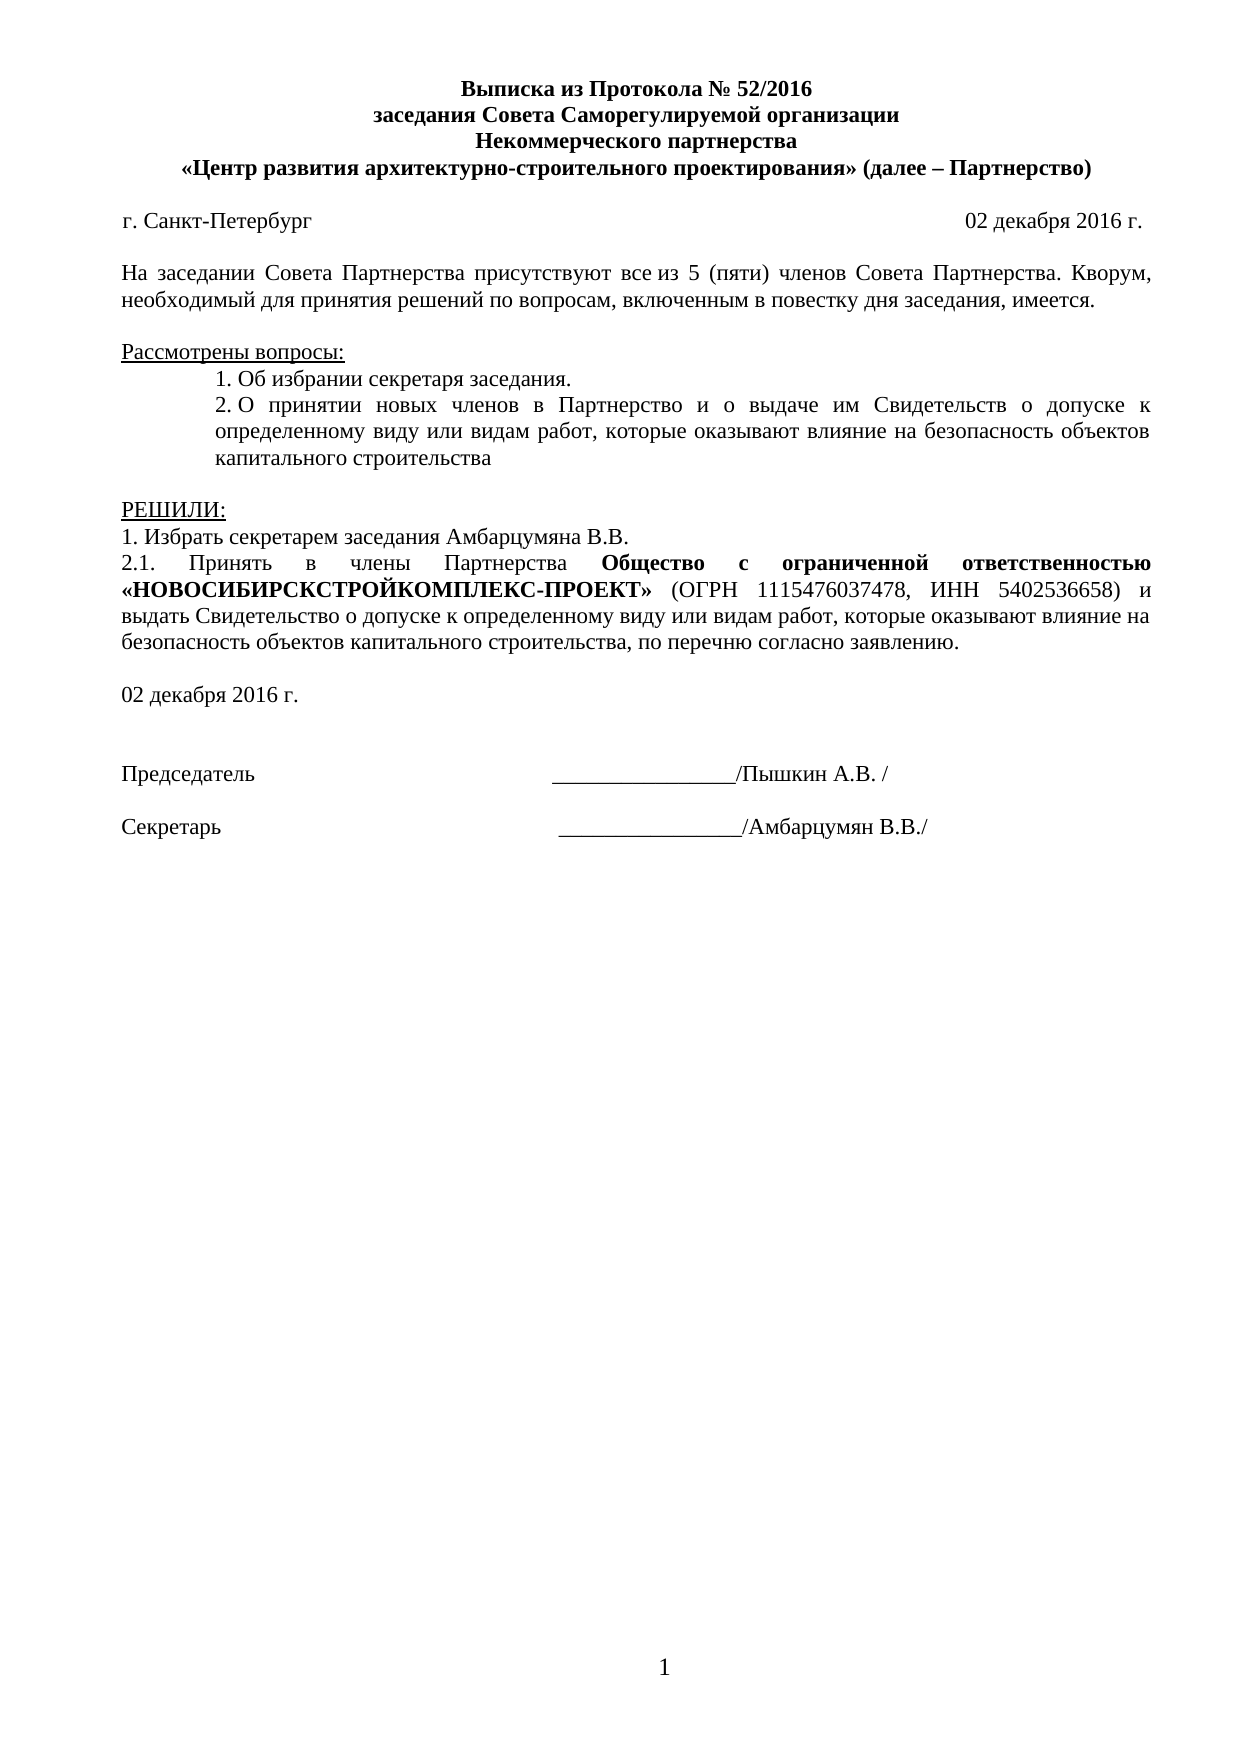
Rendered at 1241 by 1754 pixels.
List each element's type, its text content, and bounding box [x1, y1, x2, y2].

table_header 02 декабря 2016 г. [633, 207, 1154, 233]
text Секретарь ________________/Амбарцумян В.В./ [121, 813, 1152, 839]
text 2. О принятии новых членов в Партнерство и о выдаче им Свидетельств о допуске к определенному виду или видам работ, которые оказывают влияние на безопасность объектов капитального строительства [215, 391, 1152, 470]
text Рассмотрены вопросы: [121, 338, 1152, 365]
text Некоммерческого партнерства [121, 128, 1152, 154]
text заседания Совета Саморегулируемой организации [121, 101, 1152, 128]
text 1. Об избрании секретаря заседания. [215, 365, 1152, 391]
text 02 декабря 2016 г. [121, 681, 1152, 707]
text Председатель ________________/Пышкин А.В. / [121, 760, 1152, 786]
text 2.1. Принять в члены Партнерства Общество с ограниченной ответственностью «НОВОСИБИРСКСТРОЙКОМПЛЕКС-ПРОЕКТ» (ОГРН 1115476037478, ИНН 5402536658) и выдать Свидетельство о допуске к определенному виду или видам работ, которые оказывают влияние на безопасность объектов капитального строительства, по перечню согласно заявлению. [121, 549, 1152, 655]
text На заседании Совета Партнерства присутствуют все из 5 (пяти) членов Совета Партнерства. Кворум, необходимый для принятия решений по вопросам, включенным в повестку дня заседания, имеется. [121, 259, 1152, 312]
text Выписка из Протокола № 52/2016 [121, 75, 1152, 101]
text «Центр развития архитектурно-строительного проектирования» (далее – Партнерство) [121, 154, 1152, 180]
text РЕШИЛИ: [121, 497, 1152, 523]
table_header г. Санкт-Петербург [111, 207, 632, 233]
text 1. Избрать секретарем заседания Амбарцумяна В.В. [121, 523, 1152, 549]
